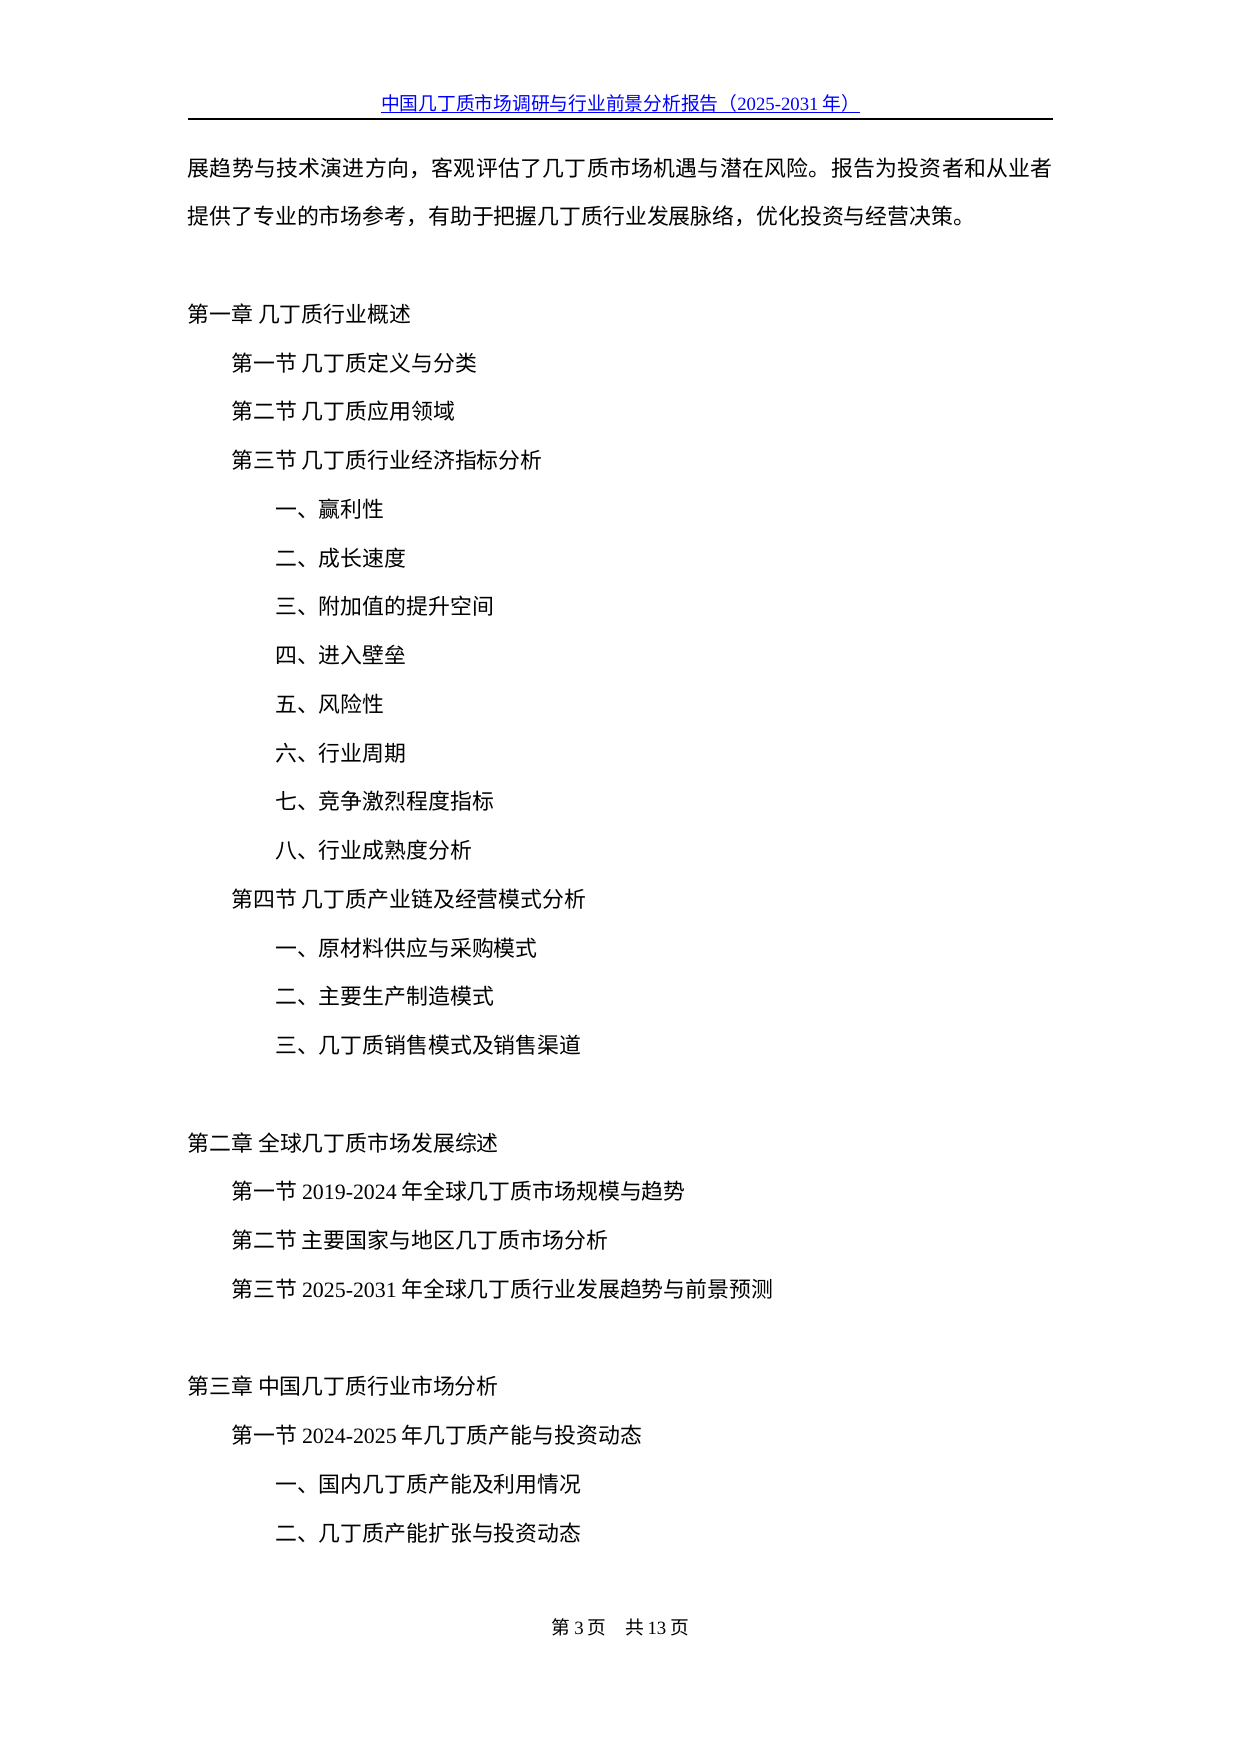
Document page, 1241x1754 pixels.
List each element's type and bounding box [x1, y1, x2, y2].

text [187, 150, 1053, 1548]
